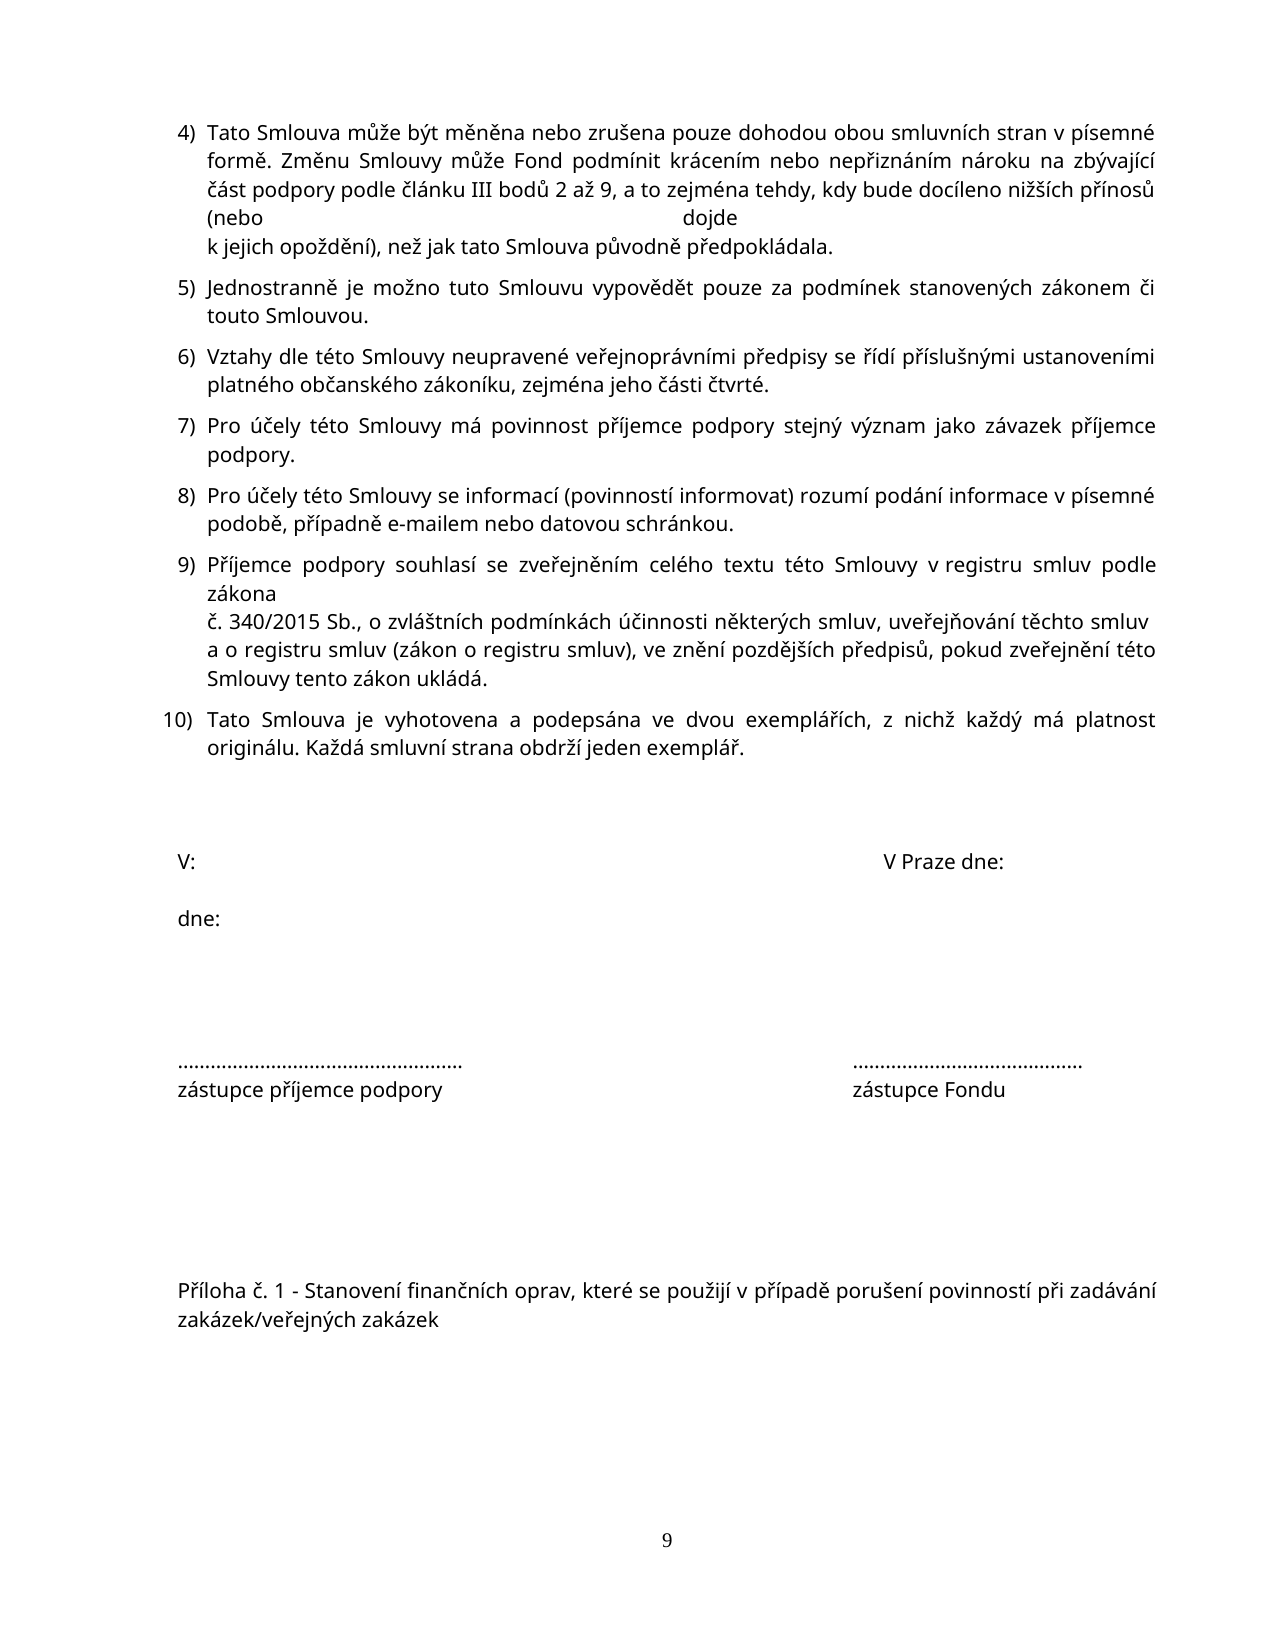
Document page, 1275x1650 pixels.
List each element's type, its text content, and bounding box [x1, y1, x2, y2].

list Tato Smlouva je vyhotovena a podepsána ve dvou exemplářích, z nichž každý má platnost originálu. Každá smluvní strana obdrží jeden exemplář. [162, 705, 1157, 762]
list Tato Smlouva může být měněna nebo zrušena pouze dohodou obou smluvních stran v písemné formě. Změnu Smlouvy může Fond podmínit krácením nebo nepřiznáním nároku na zbývající část podpory podle článku III bodů 2 až 9, a to zejména tehdy, kdy bude docíleno nižších přínosů (nebo dojde k jejich opoždění), než jak tato Smlouva původně předpokládala. [177, 118, 1157, 260]
subtitle Příloha č. 1 - Stanovení finančních oprav, které se použijí v případě porušení povinností při zadávání zakázek/veřejných zakázek [177, 1276, 1157, 1333]
text ……………………………………………. …………………………………… [177, 1047, 1157, 1075]
list Příjemce podpory souhlasí se zveřejněním celého textu této Smlouvy v registru smluv podle zákona č. 340/2015 Sb., o zvláštních podmínkách účinnosti některých smluv, uveřejňování těchto smluv a o registru smluv (zákon o registru smluv), ve znění pozdějších předpisů, pokud zveřejnění této Smlouvy tento zákon ukládá. [177, 550, 1157, 692]
text V: V Praze dne: [177, 847, 1157, 876]
list Pro účely této Smlouvy se informací (povinností informovat) rozumí podání informace v písemné podobě, případně e-mailem nebo datovou schránkou. [177, 481, 1157, 538]
list Jednostranně je možno tuto Smlouvu vypovědět pouze za podmínek stanovených zákonem či touto Smlouvou. [177, 273, 1157, 330]
list Pro účely této Smlouvy má povinnost příjemce podpory stejný význam jako závazek příjemce podpory. [177, 412, 1157, 468]
text dne: [177, 904, 1157, 932]
text zástupce příjemce podpory zástupce Fondu [177, 1075, 1157, 1103]
list Vztahy dle této Smlouvy neupravené veřejnoprávními předpisy se řídí příslušnými ustanoveními platného občanského zákoníku, zejména jeho části čtvrté. [177, 342, 1157, 399]
